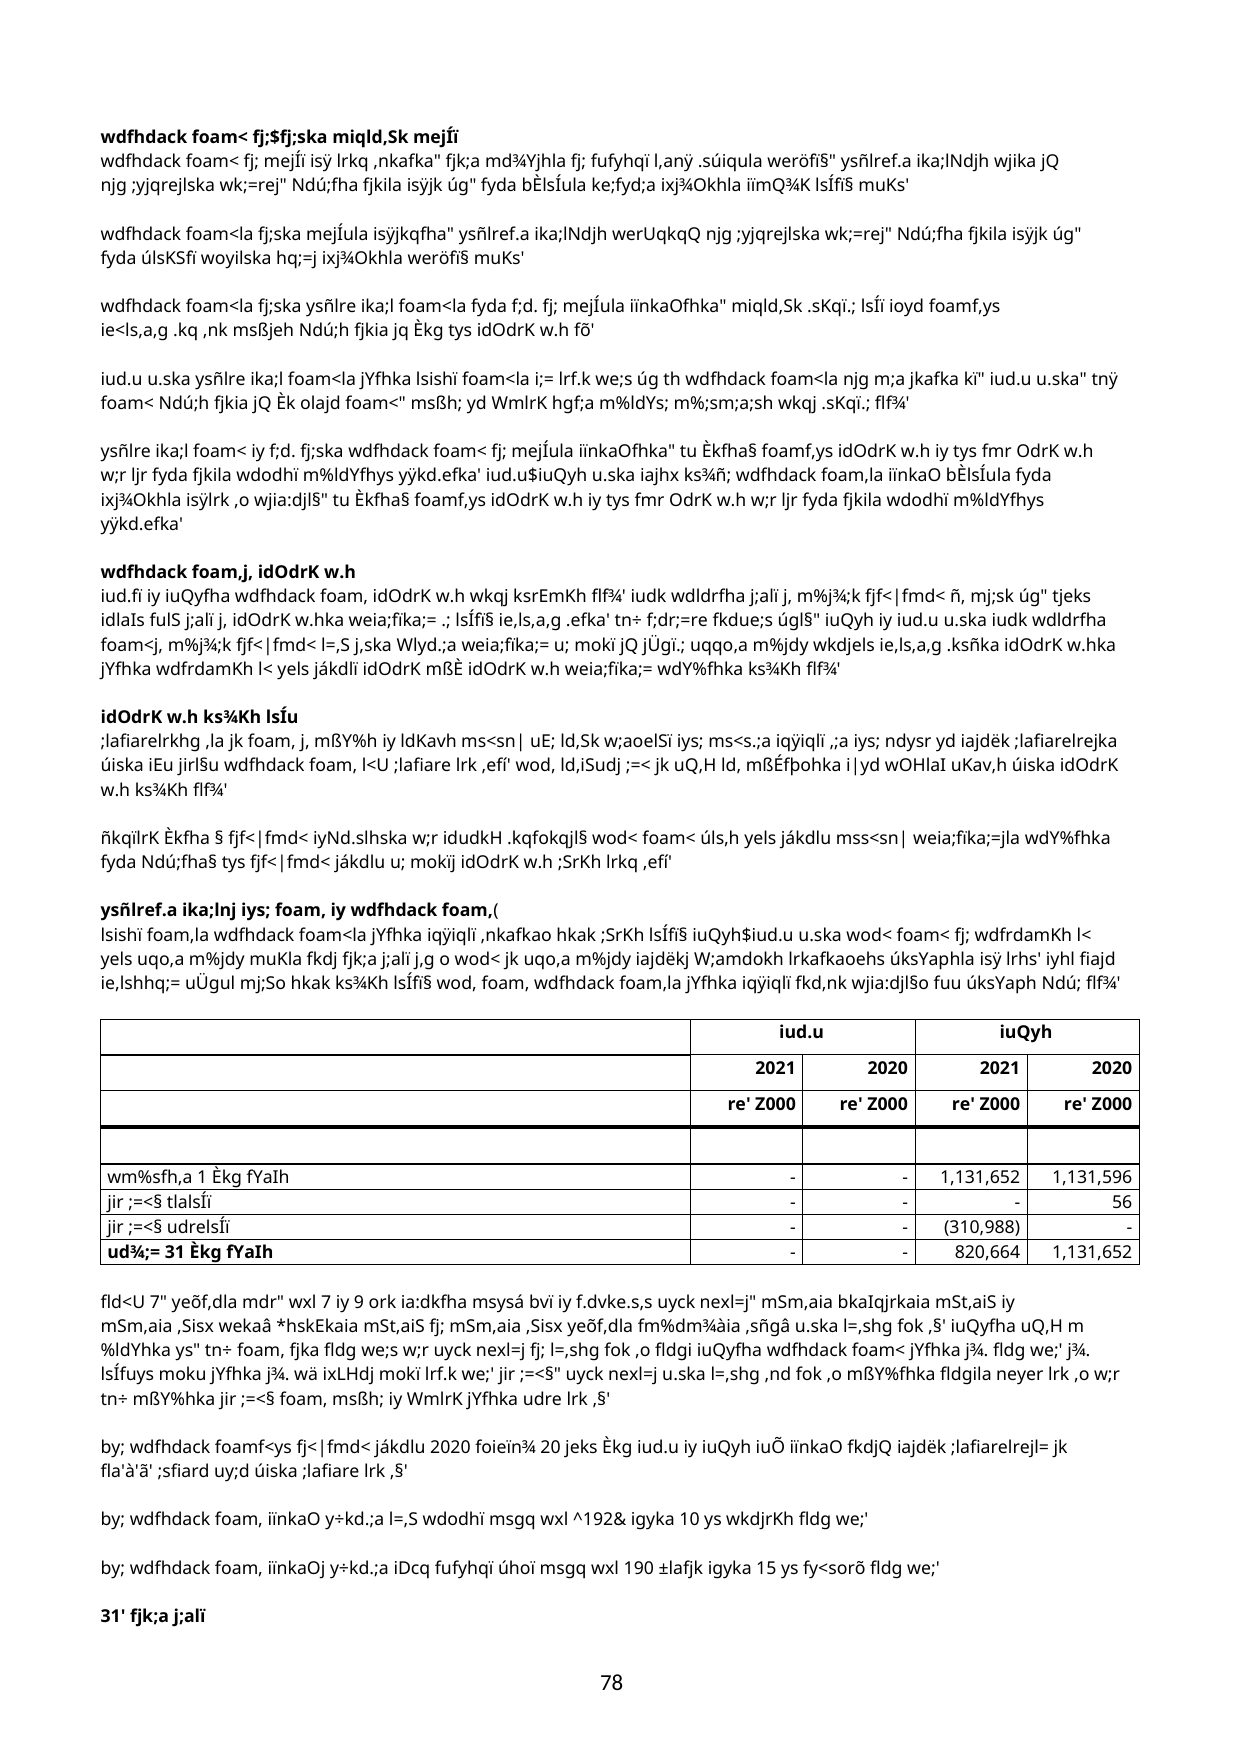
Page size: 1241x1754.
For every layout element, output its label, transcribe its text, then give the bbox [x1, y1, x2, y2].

text wdfhdack foam<la fj;ska ysñlre ika;l foam<la fyda f;d. fj; mejÍula iïnkaOfhka" miqld,Sk .sKqï.; lsÍï ioyd foamf,ys ie<ls,a,g .kq ,nk msßjeh Ndú;h fjkia jq Èkg tys idOdrK w.h fõ' [100, 294, 1122, 342]
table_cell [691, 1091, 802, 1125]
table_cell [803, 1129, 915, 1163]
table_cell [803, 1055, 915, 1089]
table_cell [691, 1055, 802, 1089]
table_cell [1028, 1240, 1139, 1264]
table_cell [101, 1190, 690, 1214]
text iud.u u.ska ysñlre ika;l foam<la jYfhka lsishï foam<la i;= lrf.k we;s úg th wdfhdack foam<la njg m;a jkafka kï" iud.u u.ska" tnÿ foam< Ndú;h fjkia jQ Èk olajd foam<" msßh; yd WmlrK hgf;a m%ldYs; m%;sm;a;sh wkqj .sKqï.; flf¾' [100, 366, 1122, 414]
text by; wdfhdack foamf<ys fj<|fmd< jákdlu 2020 foieïn¾ 20 jeks Èkg iud.u iy iuQyh iuÕ iïnkaO fkdjQ iajdëk ;lafiarelrejl= jk fla'à'ã' ;sfiard uy;d úiska ;lafiare lrk ,§' [100, 1434, 1122, 1483]
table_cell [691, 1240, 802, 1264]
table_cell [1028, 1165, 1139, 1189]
text iud.fï iy iuQyfha wdfhdack foam, idOdrK w.h wkqj ksrEmKh flf¾' iudk wdldrfha j;alï j, m%j¾;k fjf<|fmd< ñ, mj;sk úg" tjeks idlaIs fulS j;alï j, idOdrK w.hka weia;fïka;= .; lsÍfï§ ie,ls,a,g .efka' tn÷ f;dr;=re fkdue;s úgl§" iuQyh iy iud.u u.ska iudk wdldrfha foam<j, m%j¾;k fjf<|fmd< l=,S j,ska Wlyd.;a weia;fïka;= u; mokï jQ jÜgï.; uqqo,a m%jdy wkdjels ie,ls,a,g .ksñka idOdrK w.hka jYfhka wdfrdamKh l< yels jákdlï idOdrK mßÈ idOdrK w.h weia;fïka;= wdY%fhka ks¾Kh flf¾' [100, 584, 1122, 680]
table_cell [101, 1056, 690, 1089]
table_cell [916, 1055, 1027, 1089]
text by; wdfhdack foam, iïnkaOj y÷kd.;a iDcq fufyhqï úhoï msgq wxl 190 ±lafjk igyka 15 ys fy<sorõ fldg we;' [100, 1555, 1122, 1579]
text wdfhdack foam< fj;$fj;ska miqld,Sk mejÍï [100, 124, 1122, 149]
text ysñlref.a ika;lnj iys; foam, iy wdfhdack foam,( [100, 898, 1122, 922]
text fld<U 7" yeõf,dla mdr" wxl 7 iy 9 ork ia:dkfha msysá bvï iy f.dvke.s,s uyck nexl=j" mSm,aia bkaIqjrkaia mSt,aiS iy mSm,aia ,Sisx wekaâ *hskEkaia mSt,aiS fj; mSm,aia ,Sisx yeõf,dla fm%dm¾àia ,sñgâ u.ska l=,shg fok ,§' iuQyfha uQ,H m%ldYhka ys" tn÷ foam, fjka fldg we;s w;r uyck nexl=j fj; l=,shg fok ,o fldgi iuQyfha wdfhdack foam< jYfhka j¾. fldg we;' j¾. lsÍfuys moku jYfhka j¾. wä ixLHdj mokï lrf.k we;' jir ;=<§" uyck nexl=j u.ska l=,shg ,nd fok ,o mßY%fhka fldgila neyer lrk ,o w;r tn÷ mßY%hka jir ;=<§ foam, msßh; iy WmlrK jYfhka udre lrk ,§' [100, 1289, 1122, 1410]
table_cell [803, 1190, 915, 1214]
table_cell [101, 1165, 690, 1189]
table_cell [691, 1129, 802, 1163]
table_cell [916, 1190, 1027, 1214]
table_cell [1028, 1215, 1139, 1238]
text wdfhdack foam<la fj;ska mejÍula isÿjkqfha" ysñlref.a ika;lNdjh werUqkqQ njg ;yjqrejlska wk;=rej" Ndú;fha fjkila isÿjk úg" fyda úlsKSfï woyilska hq;=j ixj¾Okhla weröfï§ muKs' [100, 221, 1122, 269]
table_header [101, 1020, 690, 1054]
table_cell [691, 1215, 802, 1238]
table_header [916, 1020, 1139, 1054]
text lsishï foam,la wdfhdack foam<la jYfhka iqÿiqlï ,nkafkao hkak ;SrKh lsÍfï§ iuQyh$iud.u u.ska wod< foam< fj; wdfrdamKh l< yels uqo,a m%jdy muKla fkdj fjk;a j;alï j,g o wod< jk uqo,a m%jdy iajdëkj W;amdokh lrkafkaoehs úksYaphla isÿ lrhs' iyhl fiajd ie,lshhq;= uÜgul mj;So hkak ks¾Kh lsÍfï§ wod, foam, wdfhdack foam,la jYfhka iqÿiqlï fkd,nk wjia:djl§o fuu úksYaph Ndú; flf¾' [100, 922, 1122, 994]
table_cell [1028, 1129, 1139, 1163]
text idOdrK w.h ks¾Kh lsÍu [100, 704, 1122, 729]
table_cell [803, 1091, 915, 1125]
text by; wdfhdack foam, iïnkaO y÷kd.;a l=,S wdodhï msgq wxl ^192& igyka 10 ys wkdjrKh fldg we;' [100, 1507, 1122, 1531]
text ysñlre ika;l foam< iy f;d. fj;ska wdfhdack foam< fj; mejÍula iïnkaOfhka" tu Èkfha§ foamf,ys idOdrK w.h iy tys fmr OdrK w.h w;r ljr fyda fjkila wdodhï m%ldYfhys yÿkd.efka' iud.u$iuQyh u.ska iajhx ks¾ñ; wdfhdack foam,la iïnkaO bÈlsÍula fyda ixj¾Okhla isÿlrk ,o wjia:djl§" tu Èkfha§ foamf,ys idOdrK w.h iy tys fmr OdrK w.h w;r ljr fyda fjkila wdodhï m%ldYfhys yÿkd.efka' [100, 439, 1122, 535]
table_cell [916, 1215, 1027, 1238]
text 31' fjk;a j;alï [100, 1603, 1122, 1628]
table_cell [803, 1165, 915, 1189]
text wdfhdack foam,j, idOdrK w.h [100, 559, 1122, 584]
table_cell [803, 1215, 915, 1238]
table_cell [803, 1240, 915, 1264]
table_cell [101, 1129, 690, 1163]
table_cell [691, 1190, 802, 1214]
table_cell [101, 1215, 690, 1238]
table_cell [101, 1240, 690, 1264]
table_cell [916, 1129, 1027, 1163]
text ;lafiarelrkhg ,la jk foam, j, mßY%h iy ldKavh ms<sn| uE; ld,Sk w;aoelSï iys; ms<s.;a iqÿiqlï ,;a iys; ndysr yd iajdëk ;lafiarelrejka úiska iEu jirl§u wdfhdack foam, l<U ;lafiare lrk ,efí' wod, ld,iSudj ;=< jk uQ,H ld, mßÉfþohka i|yd wOHlaI uKav,h úiska idOdrK w.h ks¾Kh flf¾' [100, 729, 1122, 801]
text ñkqïlrK Èkfha § fjf<|fmd< iyNd.slhska w;r idudkH .kqfokqjl§ wod< foam< úls‚h yels jákdlu mss<sn| weia;fïka;=jla wdY%fhka fyda Ndú;fha§ tys fjf<|fmd< jákdlu u; mokïj idOdrK w.h ;SrKh lrkq ,efí' [100, 825, 1122, 874]
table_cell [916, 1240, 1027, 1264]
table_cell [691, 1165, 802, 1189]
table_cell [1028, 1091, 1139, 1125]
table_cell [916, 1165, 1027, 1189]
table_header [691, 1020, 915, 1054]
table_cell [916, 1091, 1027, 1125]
text wdfhdack foam< fj; mejÍï isÿ lrkq ,nkafka" fjk;a md¾Yjhla fj; fufyhqï l,anÿ .súiqula weröfï§" ysñlref.a ika;lNdjh wjika jQ njg ;yjqrejlska wk;=rej" Ndú;fha fjkila isÿjk úg" fyda bÈlsÍula ke;fyd;a ixj¾Okhla iïmQ¾K lsÍfï§ muKs' [100, 149, 1122, 197]
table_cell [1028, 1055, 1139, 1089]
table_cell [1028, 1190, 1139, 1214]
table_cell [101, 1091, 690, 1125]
